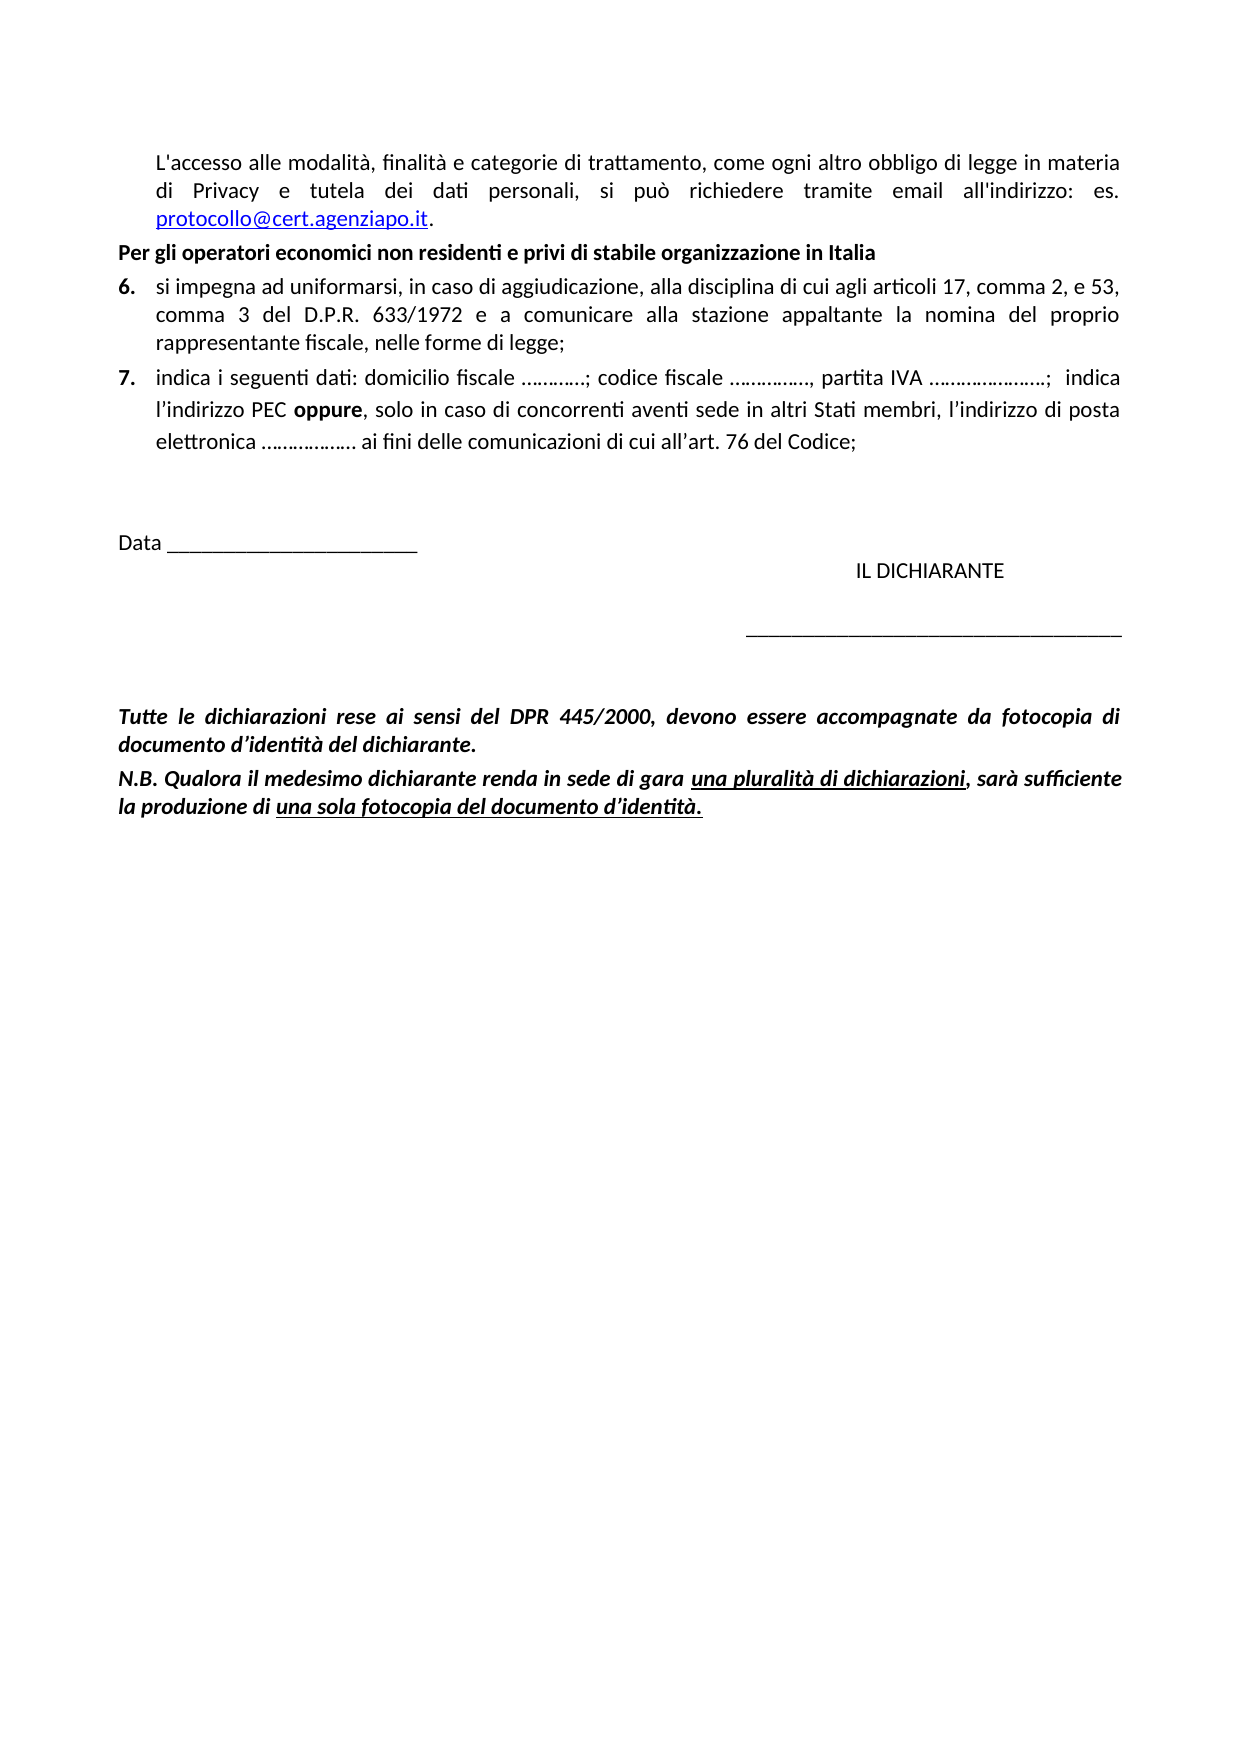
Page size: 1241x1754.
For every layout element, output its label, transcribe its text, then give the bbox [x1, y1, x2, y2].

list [118, 148, 1122, 232]
list si impegna ad uniformarsi, in caso di aggiudicazione, alla disciplina di cui agli articoli 17, comma 2, e 53, comma 3 del D.P.R. 633/1972 e a comunicare alla stazione appaltante la nomina del proprio rappresentante fiscale, nelle forme di legge; [118, 272, 1122, 356]
text _________________________________ [118, 612, 1122, 640]
text Per gli operatori economici non residenti e privi di stabile organizzazione in Italia [118, 238, 1122, 266]
text IL DICHIARANTE [782, 556, 1122, 584]
text Data ______________________ [118, 528, 1122, 556]
text N.B. Qualora il medesimo dichiarante renda in sede di gara una pluralità di dichiarazioni, sarà sufficiente la produzione di una sola fotocopia del documento d’identità. [118, 764, 1122, 820]
list indica i seguenti dati: domicilio fiscale …………; codice fiscale ……………, partita IVA ………………….; indica l’indirizzo PEC oppure, solo in caso di concorrenti aventi sede in altri Stati membri, l’indirizzo di posta elettronica ……………… ai fini delle comunicazioni di cui all’art. 76 del Codice; [118, 363, 1122, 455]
text Tutte le dichiarazioni rese ai sensi del DPR 445/2000, devono essere accompagnate da fotocopia di documento d’identità del dichiarante. [118, 702, 1122, 758]
